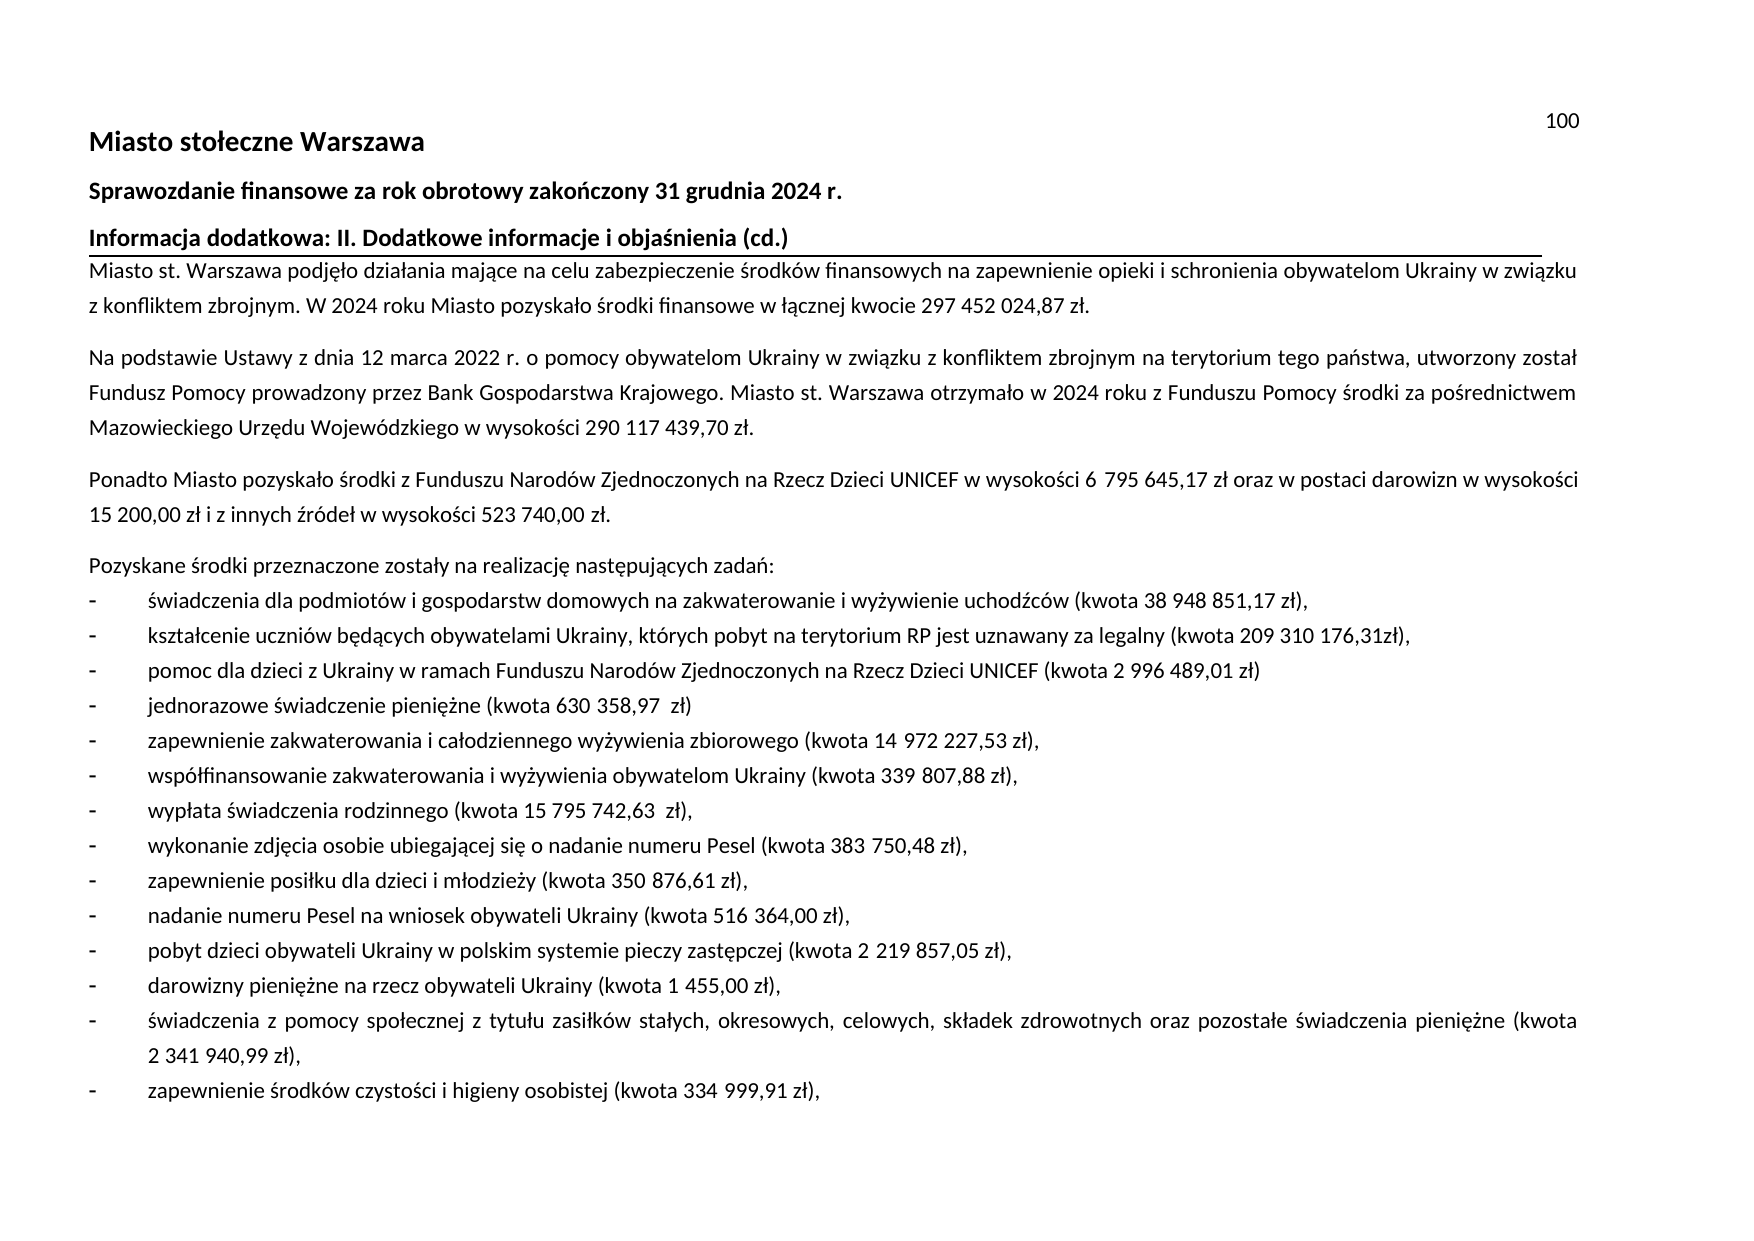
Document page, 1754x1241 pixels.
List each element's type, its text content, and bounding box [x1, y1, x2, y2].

list zapewnienie posiłku dla dzieci i młodzieży (kwota 350 876,61 zł), [89, 867, 1580, 894]
list wykonanie zdjęcia osobie ubiegającej się o nadanie numeru Pesel (kwota 383 750,48 zł), [89, 832, 1580, 859]
list pomoc dla dzieci z Ukrainy w ramach Funduszu Narodów Zjednoczonych na Rzecz Dzieci UNICEF (kwota 2 996 489,01 zł) [89, 657, 1580, 684]
list zapewnienie środków czystości i higieny osobistej (kwota 334 999,91 zł), [89, 1077, 1580, 1104]
text Ponadto Miasto pozyskało środki z Funduszu Narodów Zjednoczonych na Rzecz Dzieci UNICEF w wysokości 6 795 645,17 zł oraz w postaci darowizn w wysokości 15 200,00 zł i z innych źródeł w wysokości 523 740,00 zł. [89, 465, 1580, 528]
list darowizny pieniężne na rzecz obywateli Ukrainy (kwota 1 455,00 zł), [89, 972, 1580, 999]
text Miasto st. Warszawa podjęło działania mające na celu zabezpieczenie środków finansowych na zapewnienie opieki i schronienia obywatelom Ukrainy w związku z konfliktem zbrojnym. W 2024 roku Miasto pozyskało środki finansowe w łącznej kwocie 297 452 024,87 zł. [89, 257, 1580, 319]
list pobyt dzieci obywateli Ukrainy w polskim systemie pieczy zastępczej (kwota 2 219 857,05 zł), [89, 937, 1580, 964]
list współfinansowanie zakwaterowania i wyżywienia obywatelom Ukrainy (kwota 339 807,88 zł), [89, 762, 1580, 789]
list kształcenie uczniów będących obywatelami Ukrainy, których pobyt na terytorium RP jest uznawany za legalny (kwota 209 310 176,31zł), [89, 622, 1580, 649]
list świadczenia dla podmiotów i gospodarstw domowych na zakwaterowanie i wyżywienie uchodźców (kwota 38 948 851,17 zł), [89, 587, 1580, 614]
list zapewnienie zakwaterowania i całodziennego wyżywienia zbiorowego (kwota 14 972 227,53 zł), [89, 727, 1580, 754]
text Na podstawie Ustawy z dnia 12 marca 2022 r. o pomocy obywatelom Ukrainy w związku z konfliktem zbrojnym na terytorium tego państwa, utworzony został Fundusz Pomocy prowadzony przez Bank Gospodarstwa Krajowego. Miasto st. Warszawa otrzymało w 2024 roku z Funduszu Pomocy środki za pośrednictwem Mazowieckiego Urzędu Wojewódzkiego w wysokości 290 117 439,70 zł. [89, 343, 1580, 441]
list wypłata świadczenia rodzinnego (kwota 15 795 742,63 zł), [89, 797, 1580, 824]
list nadanie numeru Pesel na wniosek obywateli Ukrainy (kwota 516 364,00 zł), [89, 902, 1580, 929]
list jednorazowe świadczenie pieniężne (kwota 630 358,97 zł) [89, 692, 1580, 719]
list Pozyskane środki przeznaczone zostały na realizację następujących zadań: [89, 552, 1580, 579]
list świadczenia z pomocy społecznej z tytułu zasiłków stałych, okresowych, celowych, składek zdrowotnych oraz pozostałe świadczenia pieniężne (kwota 2 341 940,99 zł), [89, 1007, 1580, 1069]
